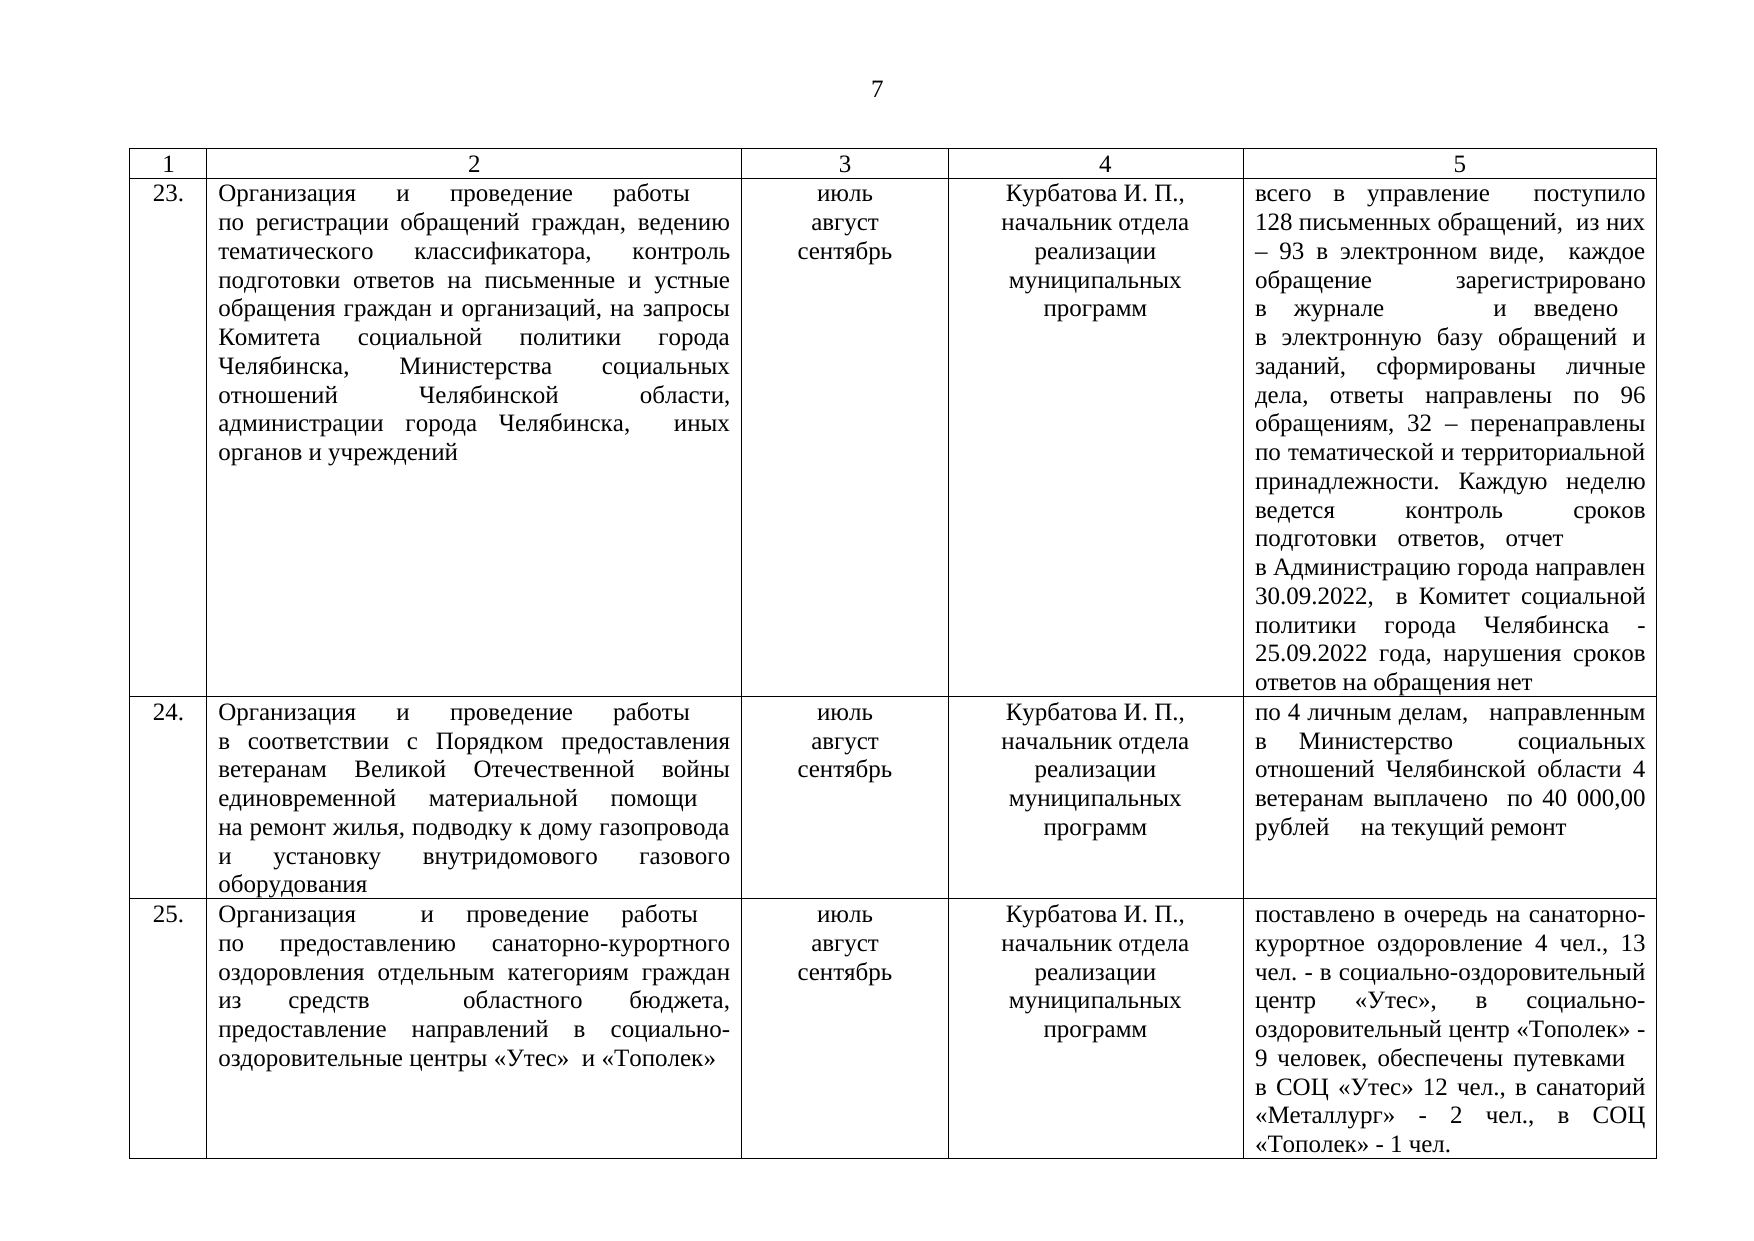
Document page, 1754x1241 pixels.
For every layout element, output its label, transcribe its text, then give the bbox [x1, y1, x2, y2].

table_cell июль август сентябрь [742, 697, 948, 898]
table_cell 23. [130, 179, 206, 696]
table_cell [949, 179, 1243, 696]
table_cell 5 [1244, 149, 1656, 177]
table_cell 24. [130, 697, 206, 898]
table_cell 3 [742, 149, 948, 177]
table_cell Организация и проведение работы по предоставлению санаторно-курортного оздоровления отдельным категориям граждан из средств областного бюджета, предоставление направлений в социально-оздоровительные центры «Утес» и «Тополек» [207, 899, 741, 1158]
table_cell июль август сентябрь [742, 899, 948, 1158]
table_cell поставлено в очередь на санаторно-курортное оздоровление 4 чел., 13 чел. - в социально-оздоровительный центр «Утес», в социально-оздоровительный центр «Тополек» - 9 человек, обеспечены путевками в СОЦ «Утес» 12 чел., в санаторий «Металлург» - 2 чел., в СОЦ «Тополек» - 1 чел. [1244, 899, 1656, 1158]
table_cell 1 [130, 149, 206, 177]
table_cell 25. [130, 899, 206, 1158]
table_cell июль август сентябрь [742, 179, 948, 696]
table_cell Курбатова И. П., начальник отдела реализации муниципальных программ [949, 697, 1243, 898]
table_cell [949, 899, 1243, 1158]
table_cell всего в управление поступило 128 письменных обращений, из них – 93 в электронном виде, каждое обращение зарегистрировано в журнале и введено в электронную базу обращений и заданий, сформированы личные дела, ответы направлены по 96 обращениям, 32 – перенаправлены по тематической и территориальной принадлежности. Каждую неделю ведется контроль сроков подготовки ответов, отчет в Администрацию города направлен 30.09.2022, в Комитет социальной политики города Челябинска - 25.09.2022 года, нарушения сроков ответов на обращения нет [1244, 179, 1656, 696]
table_cell Организация и проведение работы в соответствии с Порядком предоставления ветеранам Великой Отечественной войны единовременной материальной помощи на ремонт жилья, подводку к дому газопровода и установку внутридомового газового оборудования [207, 697, 741, 898]
table_cell 4 [949, 149, 1243, 177]
table_cell Организация и проведение работы по регистрации обращений граждан, ведению тематического классификатора, контроль подготовки ответов на письменные и устные обращения граждан и организаций, на запросы Комитета социальной политики города Челябинска, Министерства социальных отношений Челябинской области, администрации города Челябинска, иных органов и учреждений [207, 179, 741, 696]
table_cell 2 [207, 149, 741, 177]
table_cell по 4 личным делам, направленным в Министерство социальных отношений Челябинской области 4 ветеранам выплачено по 40 000,00 рублей на текущий ремонт [1244, 697, 1656, 898]
